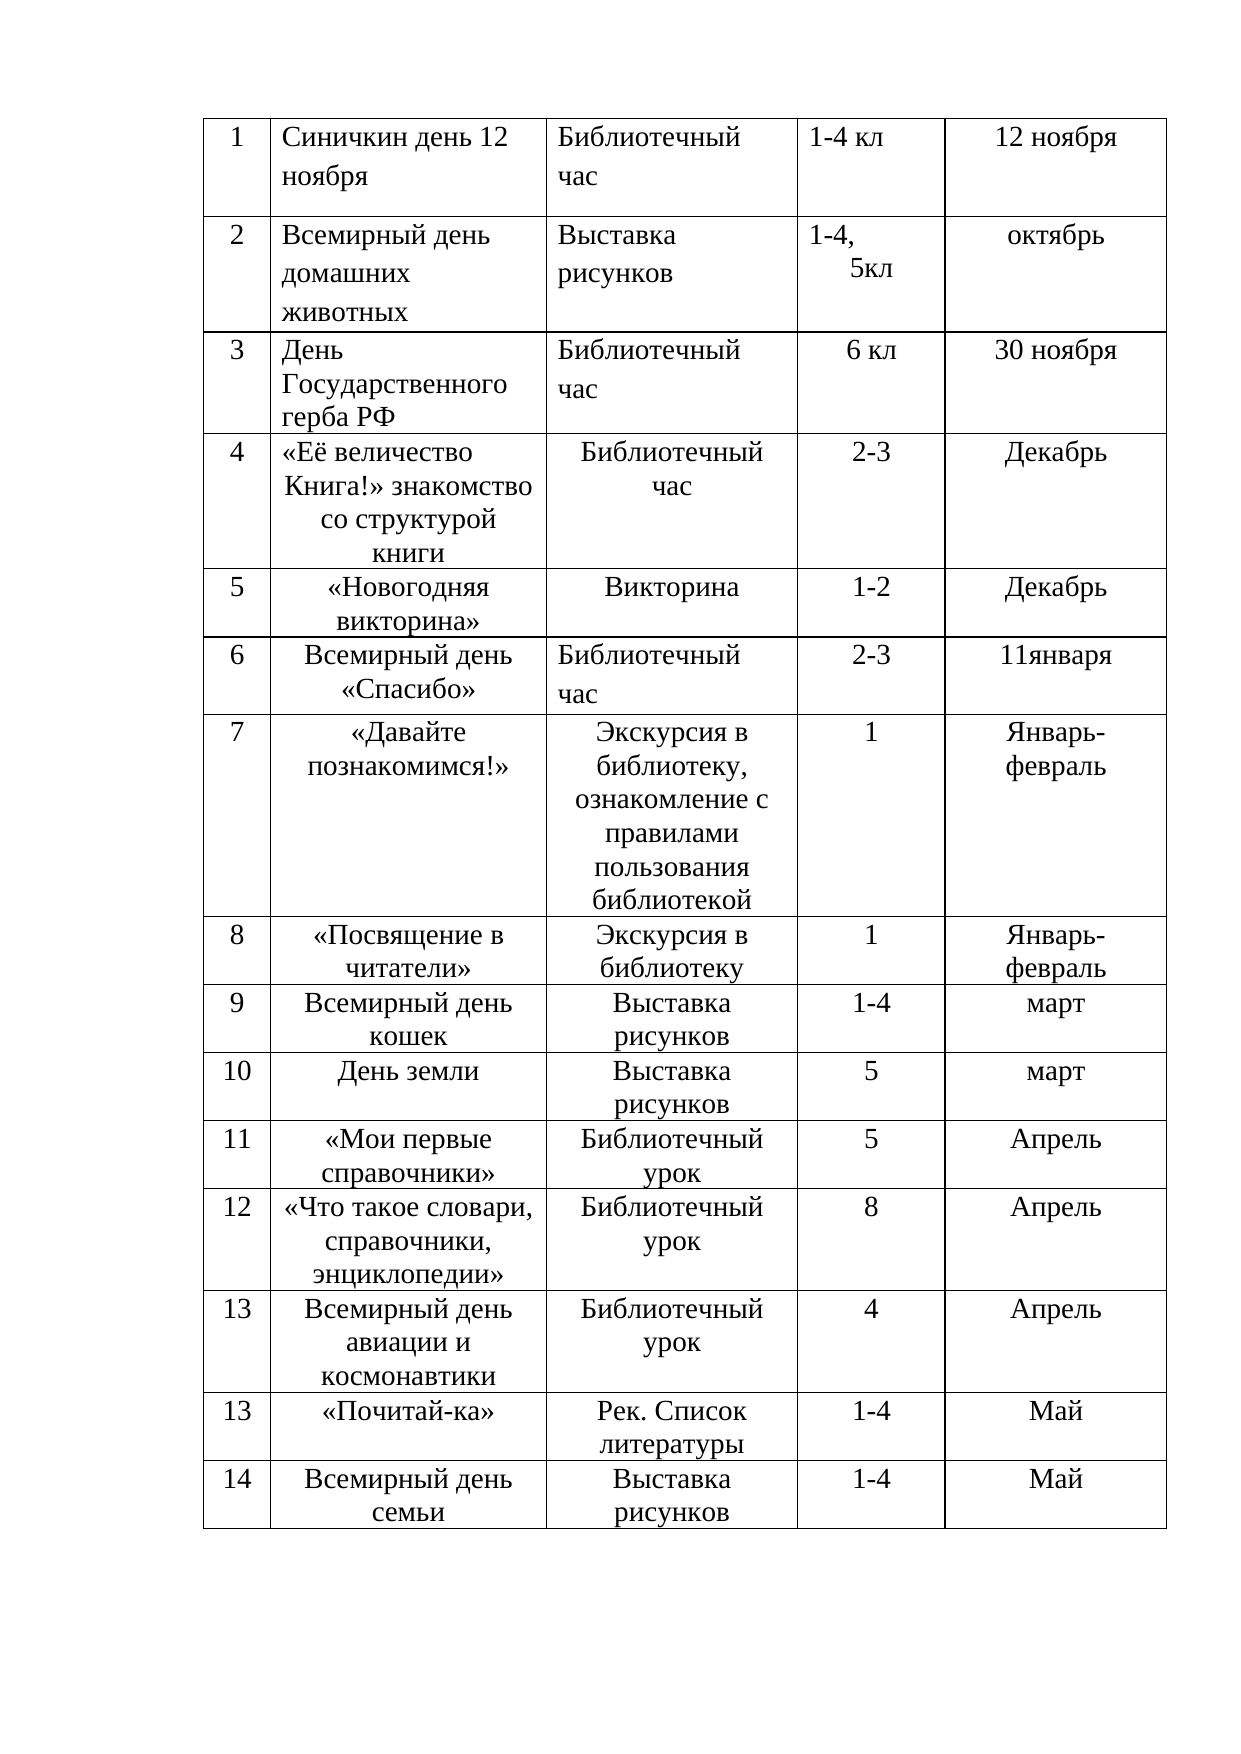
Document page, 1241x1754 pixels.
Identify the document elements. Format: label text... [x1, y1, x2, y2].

table_cell Январь- февраль [946, 715, 1166, 916]
table_cell Викторина [547, 569, 797, 636]
table_cell октябрь [946, 217, 1166, 331]
table_cell Экскурсия в библиотеку [547, 917, 797, 984]
table_cell 4 [798, 1291, 944, 1392]
table_cell «Что такое словари, справочники, энциклопедии» [271, 1189, 546, 1290]
table_cell 1-4 кл [798, 119, 944, 216]
table_cell Всемирный день кошек [271, 985, 546, 1052]
table_cell Библиотечный час [547, 119, 797, 216]
table_cell «Давайте познакомимся!» [271, 715, 546, 916]
table_cell март [946, 985, 1166, 1052]
table_cell 8 [798, 1189, 944, 1290]
table_cell 1 [798, 715, 944, 916]
table_cell Всемирный день «Спасибо» [271, 638, 546, 713]
table_cell 2-3 [798, 638, 944, 713]
table_cell 7 [204, 715, 270, 916]
table_cell 3 [204, 333, 270, 433]
table_cell Май [946, 1393, 1166, 1460]
table_cell «Новогодняя викторина» [271, 569, 546, 636]
table_cell Выставка рисунков [547, 217, 797, 331]
table_cell 12 [204, 1189, 270, 1290]
table_cell Всемирный день семьи [271, 1461, 546, 1528]
table_cell Библиотечный урок [547, 1121, 797, 1188]
table_cell 8 [204, 917, 270, 984]
table_cell 13 [204, 1393, 270, 1460]
table_cell День земли [271, 1053, 546, 1120]
table_cell Библиотечный час [547, 434, 797, 568]
table_cell 4 [204, 434, 270, 568]
table_cell 11 [204, 1121, 270, 1188]
table_cell Библиотечный час [547, 638, 797, 713]
table_cell Библиотечный урок [547, 1189, 797, 1290]
table_cell «Почитай-ка» [271, 1393, 546, 1460]
table_cell 1-4, 5кл [798, 217, 944, 331]
table_cell Синичкин день 12 ноября [271, 119, 546, 216]
table_cell 1-4 [798, 1461, 944, 1528]
table_cell «Её величество Книга!» знакомство со структурой книги [271, 434, 546, 568]
table_cell День Государственного герба РФ [271, 333, 546, 433]
table_cell 1 [204, 119, 270, 216]
table_cell 13 [204, 1291, 270, 1392]
table_cell «Посвящение в читатели» [271, 917, 546, 984]
table_cell 9 [204, 985, 270, 1052]
table_cell Выставка рисунков [547, 985, 797, 1052]
table_cell 12 ноября [946, 119, 1166, 216]
table_cell Выставка рисунков [547, 1461, 797, 1528]
table_cell 1-4 [798, 1393, 944, 1460]
table_cell 2-3 [798, 434, 944, 568]
table_cell Выставка рисунков [547, 1053, 797, 1120]
table_cell 5 [798, 1121, 944, 1188]
table_cell Апрель [946, 1189, 1166, 1290]
table_cell 1-2 [798, 569, 944, 636]
table_cell 1-4 [798, 985, 944, 1052]
table_cell Январь- февраль [946, 917, 1166, 984]
table_cell 6 [204, 638, 270, 713]
table_cell 10 [204, 1053, 270, 1120]
table_cell Библиотечный урок [547, 1291, 797, 1392]
table_cell Декабрь [946, 569, 1166, 636]
table_cell 5 [798, 1053, 944, 1120]
table_cell 6 кл [798, 333, 944, 433]
table_cell 30 ноября [946, 333, 1166, 433]
table_cell 11января [946, 638, 1166, 713]
table_cell 14 [204, 1461, 270, 1528]
table_cell Библиотечный час [547, 333, 797, 433]
table_cell март [946, 1053, 1166, 1120]
table_cell 5 [204, 569, 270, 636]
table_cell Апрель [946, 1121, 1166, 1188]
table_cell 2 [204, 217, 270, 331]
table_cell «Мои первые справочники» [271, 1121, 546, 1188]
table_cell Всемирный день домашних животных [271, 217, 546, 331]
table_cell Декабрь [946, 434, 1166, 568]
table_cell 1 [798, 917, 944, 984]
table_cell Рек. Список литературы [547, 1393, 797, 1460]
table_cell Экскурсия в библиотеку, ознакомление с правилами пользования библиотекой [547, 715, 797, 916]
table_cell Май [946, 1461, 1166, 1528]
table_cell Апрель [946, 1291, 1166, 1392]
table_cell Всемирный день авиации и космонавтики [271, 1291, 546, 1392]
